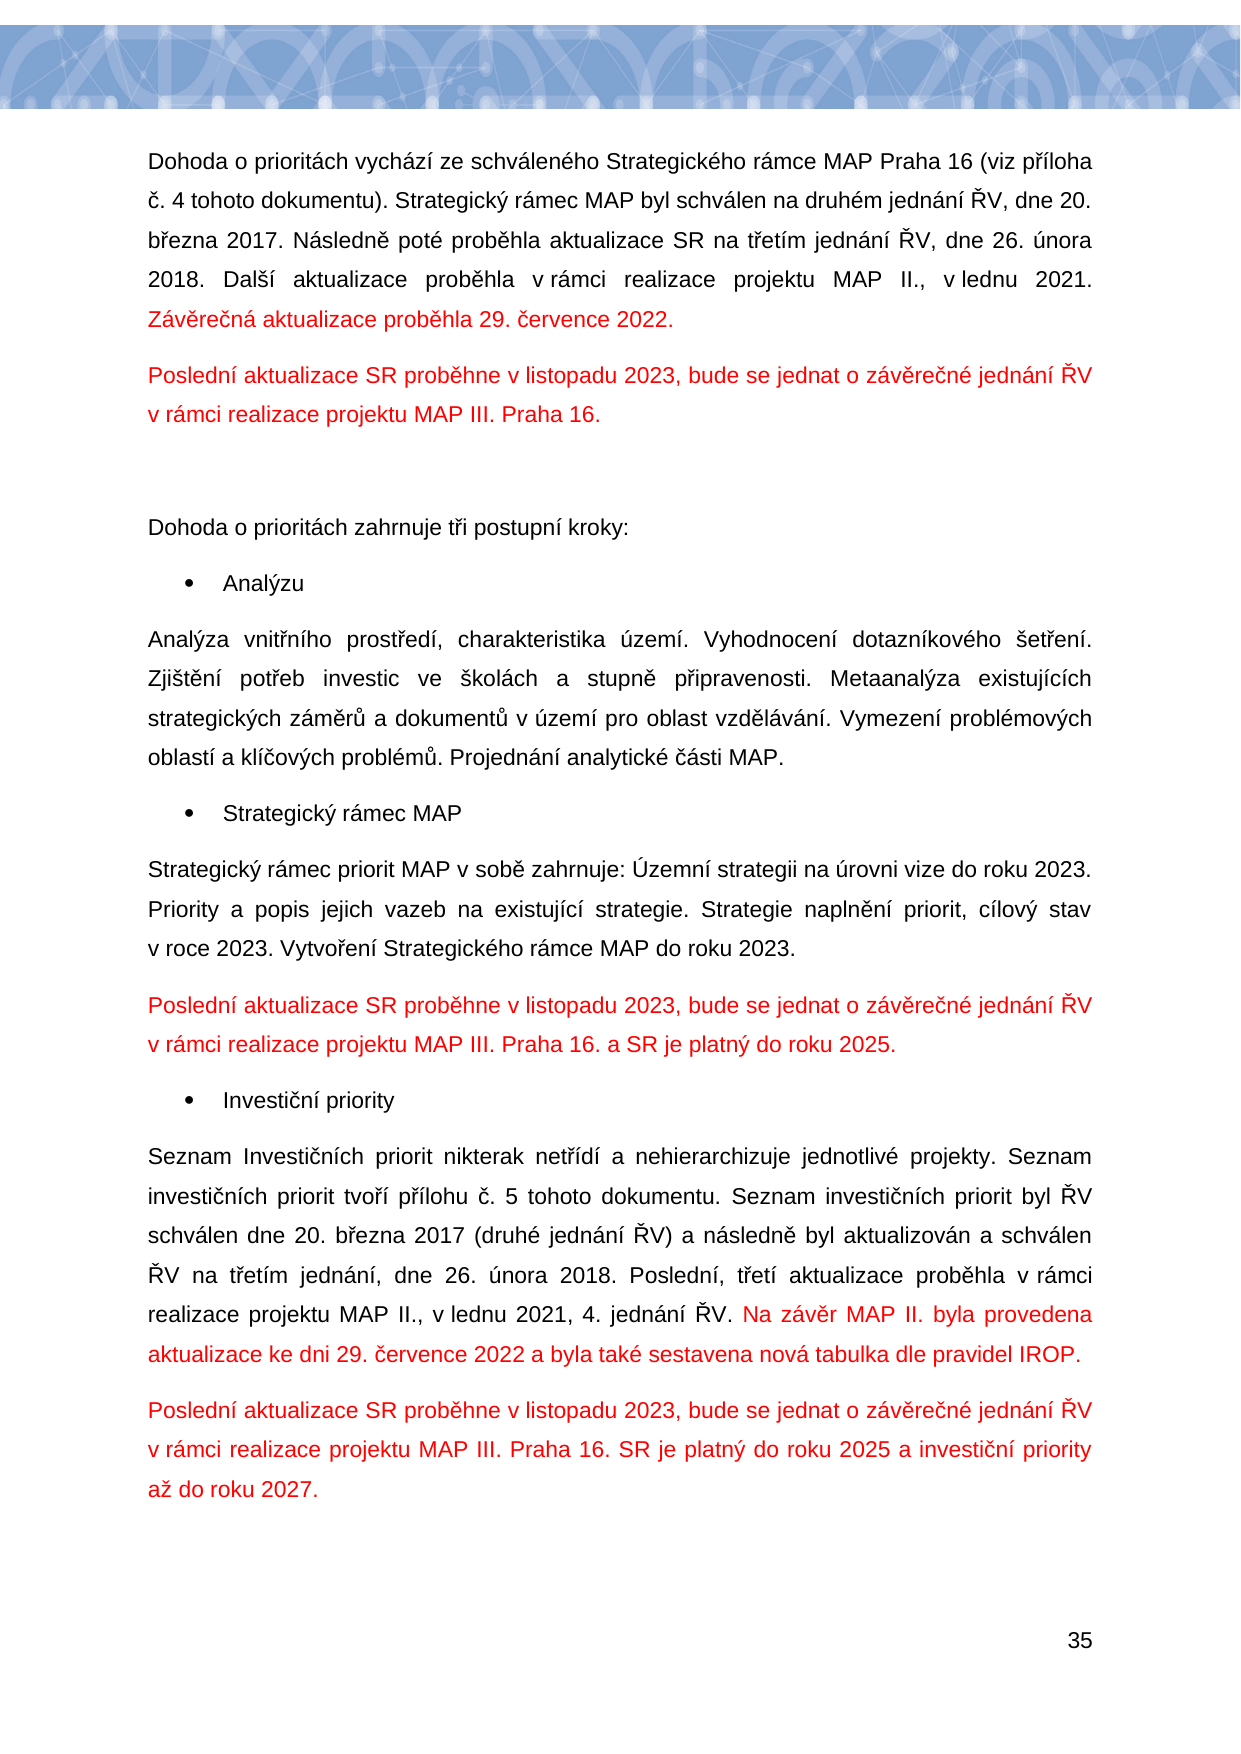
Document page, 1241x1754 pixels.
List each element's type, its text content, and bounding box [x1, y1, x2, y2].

text Poslední aktualizace SR proběhne v listopadu 2023, bude se jednat o závěrečné jednání ŘV v rámci realizace projektu MAP III. Praha 16. SR je platný do roku 2025 a investiční priority až do roku 2027. [148, 1397, 1093, 1502]
text Strategický rámec priorit MAP v sobě zahrnuje: Územní strategii na úrovni vize do roku 2023. Priority a popis jejich vazeb na existující strategie. Strategie naplnění priorit, cílový stav v roce 2023. Vytvoření Strategického rámce MAP do roku 2023. [148, 856, 1093, 962]
text Seznam Investičních priorit nikterak netřídí a nehierarchizuje jednotlivé projekty. Seznam investičních priorit tvoří přílohu č. 5 tohoto dokumentu. Seznam investičních priorit byl ŘV schválen dne 20. března 2017 (druhé jednání ŘV) a následně byl aktualizován a schválen ŘV na třetím jednání, dne 26. února 2018. Poslední, třetí aktualizace proběhla v rámci realizace projektu MAP II., v lednu 2021, 4. jednání ŘV. Na závěr MAP II. byla provedena aktualizace ke dni 29. července 2022 a byla také sestavena nová tabulka dle pravidel IROP. [148, 1143, 1093, 1367]
list Investiční priority [185, 1087, 1093, 1113]
text Poslední aktualizace SR proběhne v listopadu 2023, bude se jednat o závěrečné jednání ŘV v rámci realizace projektu MAP III. Praha 16. a SR je platný do roku 2025. [148, 992, 1093, 1057]
list Analýzu [185, 569, 1093, 596]
text Poslední aktualizace SR proběhne v listopadu 2023, bude se jednat o závěrečné jednání ŘV v rámci realizace projektu MAP III. Praha 16. [148, 362, 1093, 427]
text Dohoda o prioritách zahrnuje tři postupní kroky: [148, 513, 1093, 540]
text Analýza vnitřního prostředí, charakteristika území. Vyhodnocení dotazníkového šetření. Zjištění potřeb investic ve školách a stupně připravenosti. Metaanalýza existujících strategických záměrů a dokumentů v území pro oblast vzdělávání. Vymezení problémových oblastí a klíčových problémů. Projednání analytické části MAP. [148, 626, 1093, 771]
list Strategický rámec MAP [185, 800, 1093, 827]
text Dohoda o prioritách vychází ze schváleného Strategického rámce MAP Praha 16 (viz příloha č. 4 tohoto dokumentu). Strategický rámec MAP byl schválen na druhém jednání ŘV, dne 20. března 2017. Následně poté proběhla aktualizace SR na třetím jednání ŘV, dne 26. února 2018. Další aktualizace proběhla v rámci realizace projektu MAP II., v lednu 2021. Závěrečná aktualizace proběhla 29. července 2022. [148, 148, 1093, 332]
picture [0, 25, 1241, 109]
